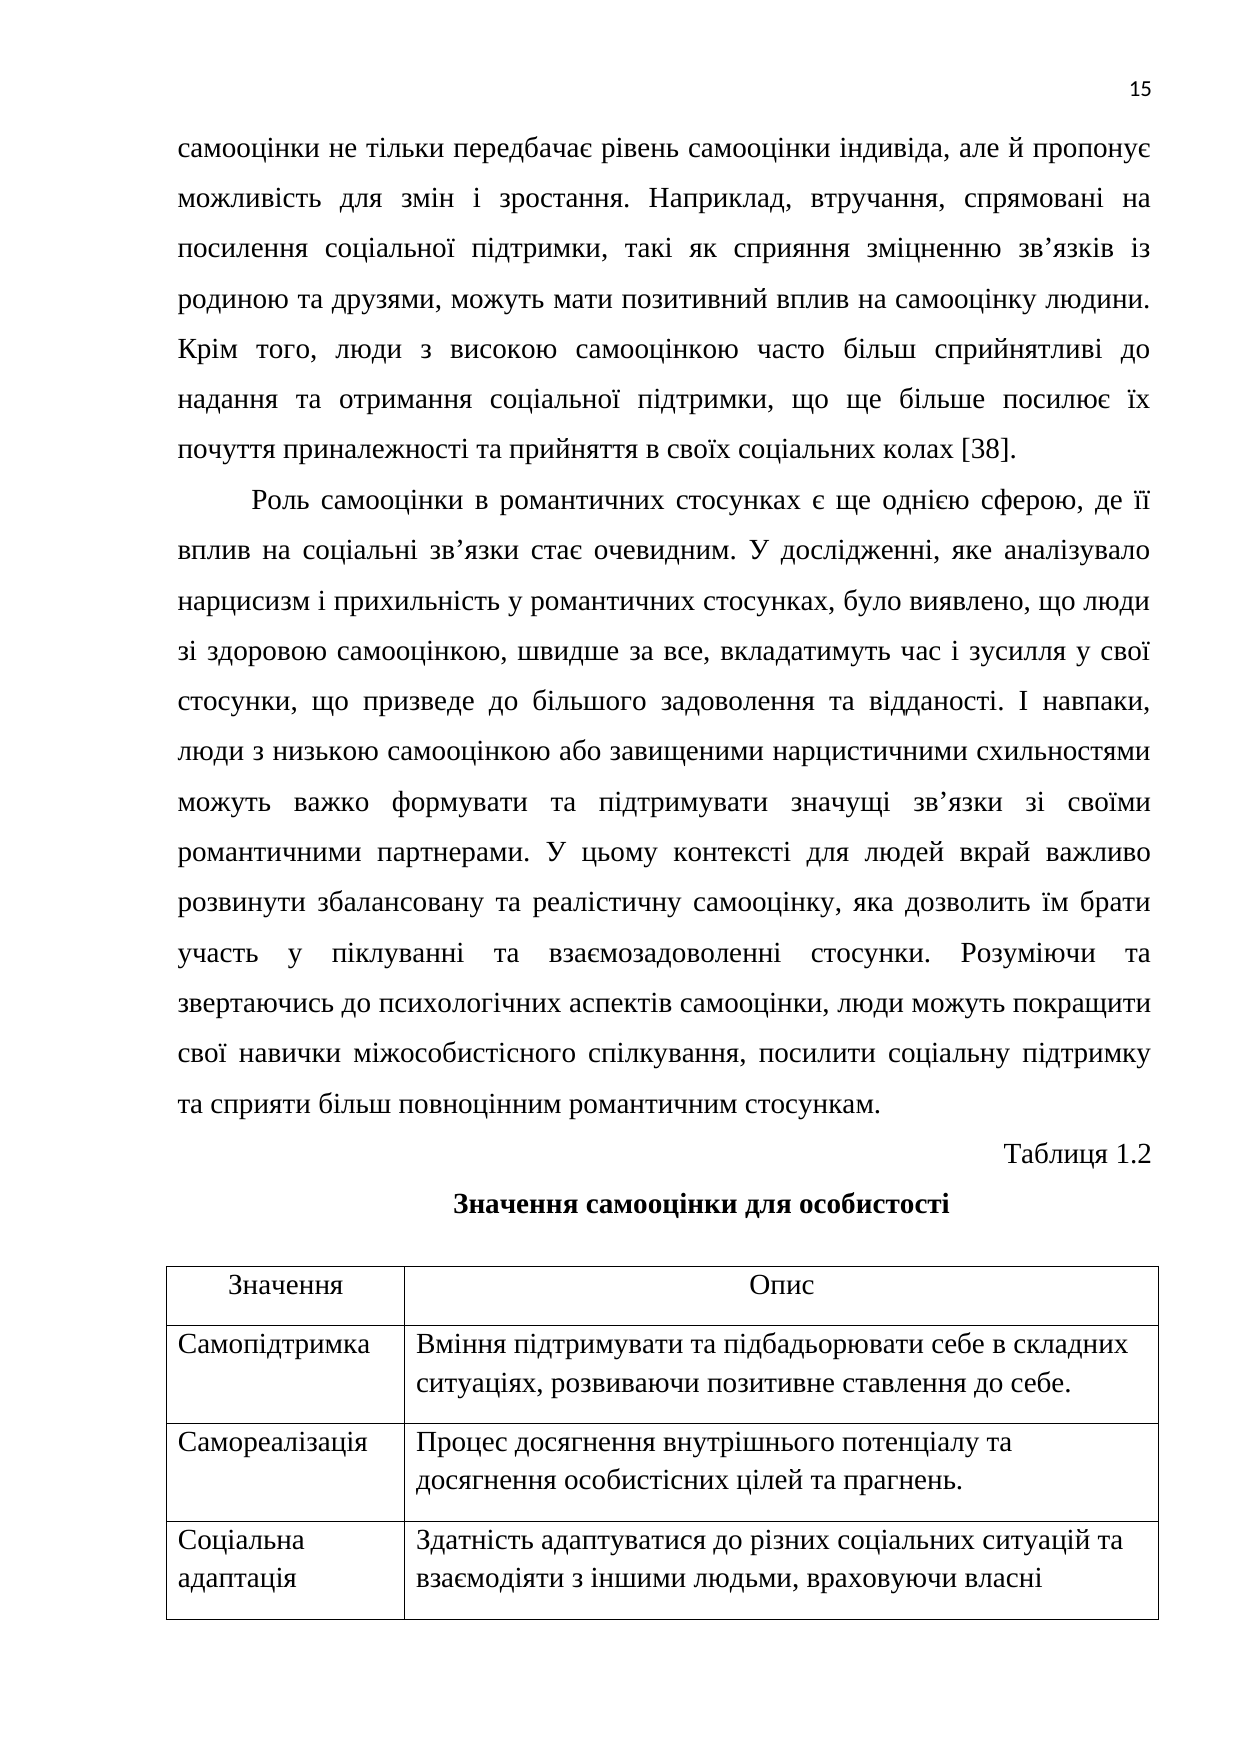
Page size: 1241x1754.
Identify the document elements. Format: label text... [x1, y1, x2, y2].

table_cell Самопідтримка [167, 1326, 404, 1423]
table_header Значення [167, 1267, 404, 1325]
table_cell Процес досягнення внутрішнього потенціалу та досягнення особистісних цілей та прагнень. [405, 1424, 1158, 1521]
text Роль самооцінки в романтичних стосунках є ще однією сферою, де її вплив на соціальні зв’язки стає очевидним. У дослідженні, яке аналізувало нарцисизм і прихильність у романтичних стосунках, було виявлено, що люди зі здоровою самооцінкою, швидше за все, вкладатимуть час і зусилля у свої стосунки, що призведе до більшого задоволення та відданості. І навпаки, люди з низькою самооцінкою або завищеними нарцистичними схильностями можуть важко формувати та підтримувати значущі зв’язки зі своїми романтичними партнерами. У цьому контексті для людей вкрай важливо розвинути збалансовану та реалістичну самооцінку, яка дозволить їм брати участь у піклуванні та взаємозадоволенні стосунки. Розуміючи та звертаючись до психологічних аспектів самооцінки, люди можуть покращити свої навички міжособистісного спілкування, посилити соціальну підтримку та сприяти більш повноцінним романтичним стосункам. [177, 482, 1152, 1119]
table_cell Соціальна адаптація [167, 1522, 404, 1618]
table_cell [405, 1522, 1158, 1618]
table_header Опис [405, 1267, 1158, 1325]
table_cell Самореалізація [167, 1424, 404, 1521]
text Значення самооцінки для особистості [177, 1186, 1152, 1220]
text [177, 130, 1152, 465]
table_cell Вміння підтримувати та підбадьорювати себе в складних ситуаціях, розвиваючи позитивне ставлення до себе. [405, 1326, 1158, 1423]
text Таблиця 1.2 [177, 1136, 1152, 1169]
